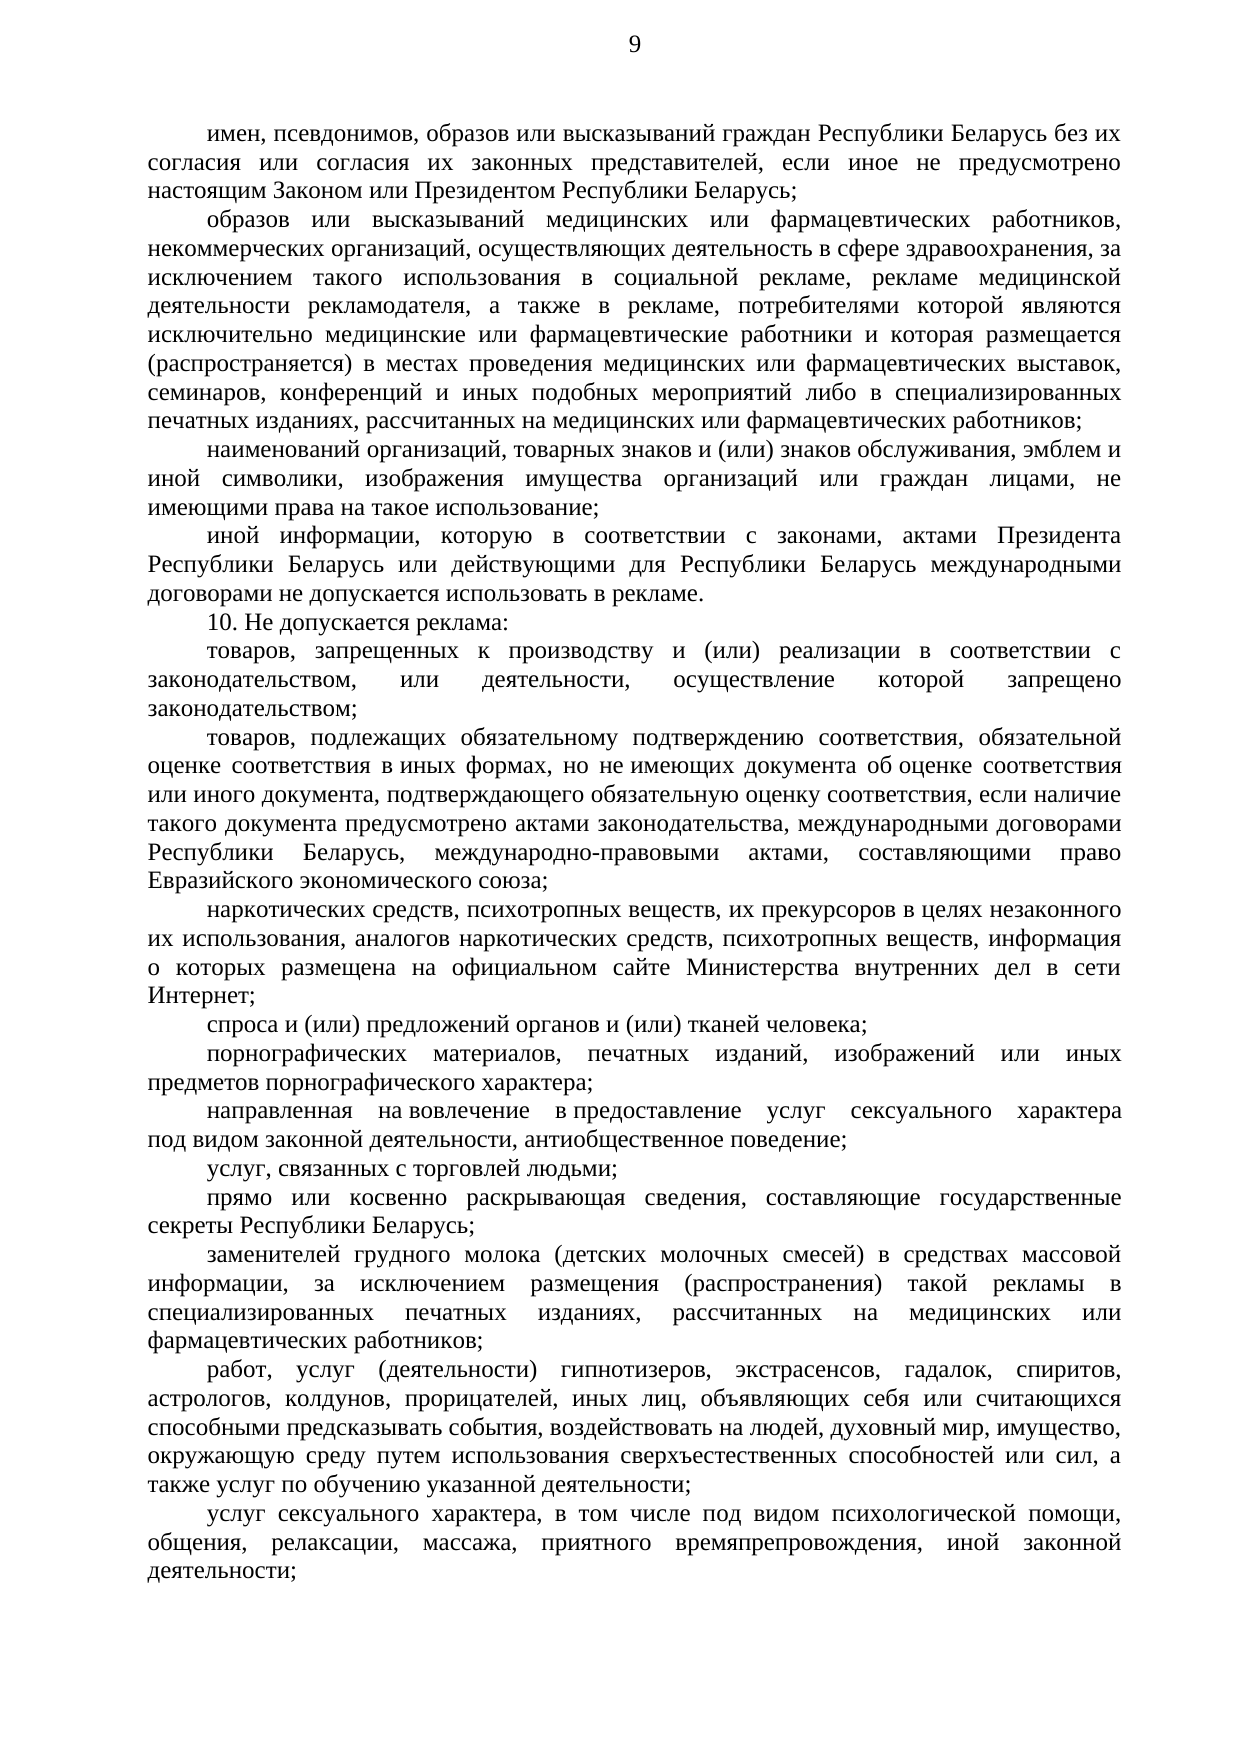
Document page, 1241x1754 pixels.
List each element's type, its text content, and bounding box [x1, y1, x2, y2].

text 10. Не допускается реклама: [147, 607, 1122, 636]
text работ, услуг (деятельности) гипнотизеров, экстрасенсов, гадалок, спиритов, астрологов, колдунов, прорицателей, иных лиц, объявляющих себя или считающихся способными предсказывать события, воздействовать на людей, духовный мир, имущество, окружающую среду путем использования сверхъестественных способностей или сил, а также услуг по обучению указанной деятельности; [147, 1354, 1122, 1498]
text товаров, подлежащих обязательному подтверждению соответствия, обязательной оценке соответствия в иных формах, но не имеющих документа об оценке соответствия или иного документа, подтверждающего обязательную оценку соответствия, если наличие такого документа предусмотрено актами законодательства, международными договорами Республики Беларусь, международно-правовыми актами, составляющими право Евразийского экономического союза; [147, 722, 1122, 894]
text иной информации, которую в соответствии с законами, актами Президента Республики Беларусь или действующими для Республики Беларусь международными договорами не допускается использовать в рекламе. [147, 521, 1122, 607]
text порнографических материалов, печатных изданий, изображений или иных предметов порнографического характера; [147, 1038, 1122, 1096]
text имен, псевдонимов, образов или высказываний граждан Республики Беларусь без их согласия или согласия их законных представителей, если иное не предусмотрено настоящим Законом или Президентом Республики Беларусь; [147, 118, 1122, 204]
text спроса и (или) предложений органов и (или) тканей человека; [147, 1009, 1122, 1038]
text наркотических средств, психотропных веществ, их прекурсоров в целях незаконного их использования, аналогов наркотических средств, психотропных веществ, информация о которых размещена на официальном сайте Министерства внутренних дел в сети Интернет; [147, 894, 1122, 1009]
text наименований организаций, товарных знаков и (или) знаков обслуживания, эмблем и иной символики, изображения имущества организаций или граждан лицами, не имеющими права на такое использование; [147, 434, 1122, 521]
text направленная на вовлечение в предоставление услуг сексуального характера под видом законной деятельности, антиобщественное поведение; [147, 1096, 1122, 1153]
text услуг сексуального характера, в том числе под видом психологической помощи, общения, релаксации, массажа, приятного времяпрепровождения, иной законной деятельности; [147, 1498, 1122, 1584]
text прямо или косвенно раскрывающая сведения, составляющие государственные секреты Республики Беларусь; [147, 1182, 1122, 1239]
text товаров, запрещенных к производству и (или) реализации в соответствии с законодательством, или деятельности, осуществление которой запрещено законодательством; [147, 636, 1122, 722]
text заменителей грудного молока (детских молочных смесей) в средствах массовой информации, за исключением размещения (распространения) такой рекламы в специализированных печатных изданиях, рассчитанных на медицинских или фармацевтических работников; [147, 1239, 1122, 1354]
text образов или высказываний медицинских или фармацевтических работников, некоммерческих организаций, осуществляющих деятельность в сфере здравоохранения, за исключением такого использования в социальной рекламе, рекламе медицинской деятельности рекламодателя, а также в рекламе, потребителями которой являются исключительно медицинские или фармацевтические работники и которая размещается (распространяется) в местах проведения медицинских или фармацевтических выставок, семинаров, конференций и иных подобных мероприятий либо в специализированных печатных изданиях, рассчитанных на медицинских или фармацевтических работников; [147, 204, 1122, 434]
text услуг, связанных с торговлей людьми; [147, 1153, 1122, 1182]
